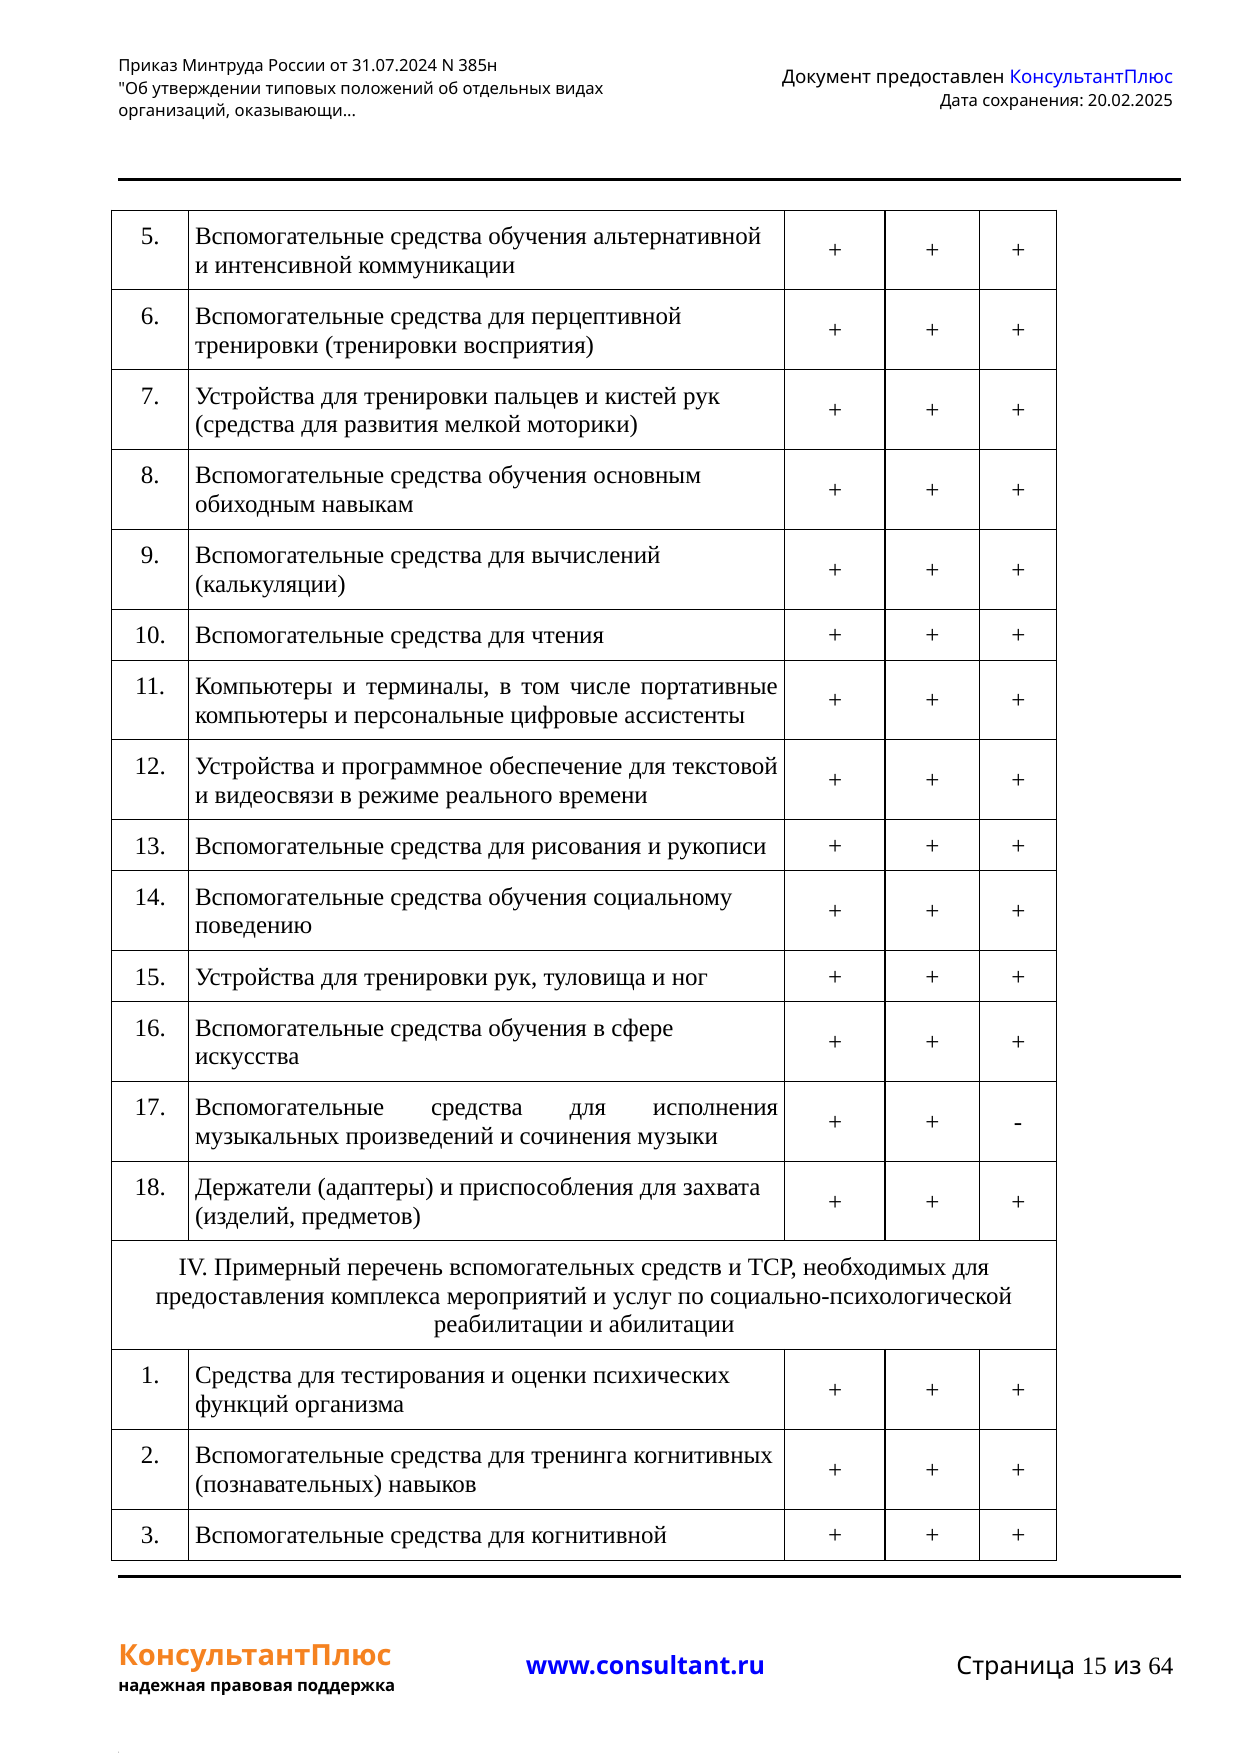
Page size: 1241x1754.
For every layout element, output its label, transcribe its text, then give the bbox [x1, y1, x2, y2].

table_cell 6. [112, 290, 188, 369]
table_cell Устройства для тренировки рук, туловища и ног [189, 951, 784, 1001]
table_cell + [886, 661, 979, 739]
table_cell Вспомогательные средства обучения в сфере искусства [189, 1002, 784, 1081]
table_cell + [886, 450, 979, 529]
table_cell + [980, 820, 1056, 870]
table_cell Вспомогательные средства обучения основным обиходным навыкам [189, 450, 784, 529]
table_cell + [886, 1002, 979, 1081]
table_cell + [980, 951, 1056, 1001]
table_cell 3. [112, 1510, 188, 1559]
table_cell + [886, 530, 979, 608]
table_cell + [785, 211, 884, 289]
table_cell + [886, 820, 979, 870]
table_cell + [886, 1430, 979, 1508]
table_cell Средства для тестирования и оценки психических функций организма [189, 1350, 784, 1429]
table_cell + [980, 740, 1056, 819]
table_cell + [886, 1350, 979, 1429]
table_cell 10. [112, 610, 188, 659]
table_cell Вспомогательные средства для тренинга когнитивных (познавательных) навыков [189, 1430, 784, 1508]
table_cell + [785, 1082, 884, 1161]
table_cell + [886, 740, 979, 819]
table_cell 13. [112, 820, 188, 870]
table_cell + [886, 290, 979, 369]
table_cell + [980, 530, 1056, 608]
table_cell Вспомогательные средства для рисования и рукописи [189, 820, 784, 870]
table_cell + [785, 530, 884, 608]
table_cell 1. [112, 1350, 188, 1429]
table_cell + [980, 610, 1056, 659]
table_cell - [980, 1082, 1056, 1161]
table_cell + [980, 661, 1056, 739]
table_cell + [785, 290, 884, 369]
table_cell + [785, 1430, 884, 1508]
table_cell 15. [112, 951, 188, 1001]
table_cell + [886, 871, 979, 950]
table_cell + [980, 1162, 1056, 1240]
table_cell Вспомогательные средства обучения альтернативной и интенсивной коммуникации [189, 211, 784, 289]
table_cell Компьютеры и терминалы, в том числе портативные компьютеры и персональные цифровые ассистенты [189, 661, 784, 739]
table_cell + [785, 610, 884, 659]
table_cell 2. [112, 1430, 188, 1508]
table_cell IV. Примерный перечень вспомогательных средств и ТСР, необходимых для предоставления комплекса мероприятий и услуг по социально-психологической реабилитации и абилитации [112, 1241, 1056, 1349]
table_cell + [785, 1002, 884, 1081]
table_cell Вспомогательные средства обучения социальному поведению [189, 871, 784, 950]
table_cell + [886, 1510, 979, 1559]
table_cell + [785, 1510, 884, 1559]
table_cell Вспомогательные средства для исполнения музыкальных произведений и сочинения музыки [189, 1082, 784, 1161]
table_cell + [980, 871, 1056, 950]
table_cell + [980, 450, 1056, 529]
table_cell + [886, 370, 979, 449]
table_cell Держатели (адаптеры) и приспособления для захвата (изделий, предметов) [189, 1162, 784, 1240]
table_cell 14. [112, 871, 188, 950]
table_cell Вспомогательные средства для вычислений (калькуляции) [189, 530, 784, 608]
table_cell 18. [112, 1162, 188, 1240]
table_cell + [886, 211, 979, 289]
table_cell + [785, 871, 884, 950]
table_cell + [785, 951, 884, 1001]
table_cell + [980, 370, 1056, 449]
table_cell + [785, 1350, 884, 1429]
table_cell + [785, 661, 884, 739]
table_cell Вспомогательные средства для чтения [189, 610, 784, 659]
table_cell 9. [112, 530, 188, 608]
table_cell 16. [112, 1002, 188, 1081]
table_cell + [980, 1350, 1056, 1429]
table_cell + [980, 1002, 1056, 1081]
table_cell Вспомогательные средства для перцептивной тренировки (тренировки восприятия) [189, 290, 784, 369]
table_cell + [785, 820, 884, 870]
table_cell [189, 1510, 784, 1559]
table_cell Устройства и программное обеспечение для текстовой и видеосвязи в режиме реального времени [189, 740, 784, 819]
table_cell + [785, 740, 884, 819]
table_cell + [980, 290, 1056, 369]
table_cell 12. [112, 740, 188, 819]
table_cell + [886, 610, 979, 659]
table_cell 5. [112, 211, 188, 289]
table_cell + [886, 1082, 979, 1161]
table_cell 8. [112, 450, 188, 529]
table_cell 7. [112, 370, 188, 449]
table_cell + [980, 1430, 1056, 1508]
table_cell Устройства для тренировки пальцев и кистей рук (средства для развития мелкой моторики) [189, 370, 784, 449]
table_cell + [785, 1162, 884, 1240]
table_cell + [785, 370, 884, 449]
table_cell + [886, 951, 979, 1001]
table_cell 17. [112, 1082, 188, 1161]
table_cell 11. [112, 661, 188, 739]
table_cell + [980, 1510, 1056, 1559]
table_cell + [785, 450, 884, 529]
table_cell + [886, 1162, 979, 1240]
table_cell + [980, 211, 1056, 289]
